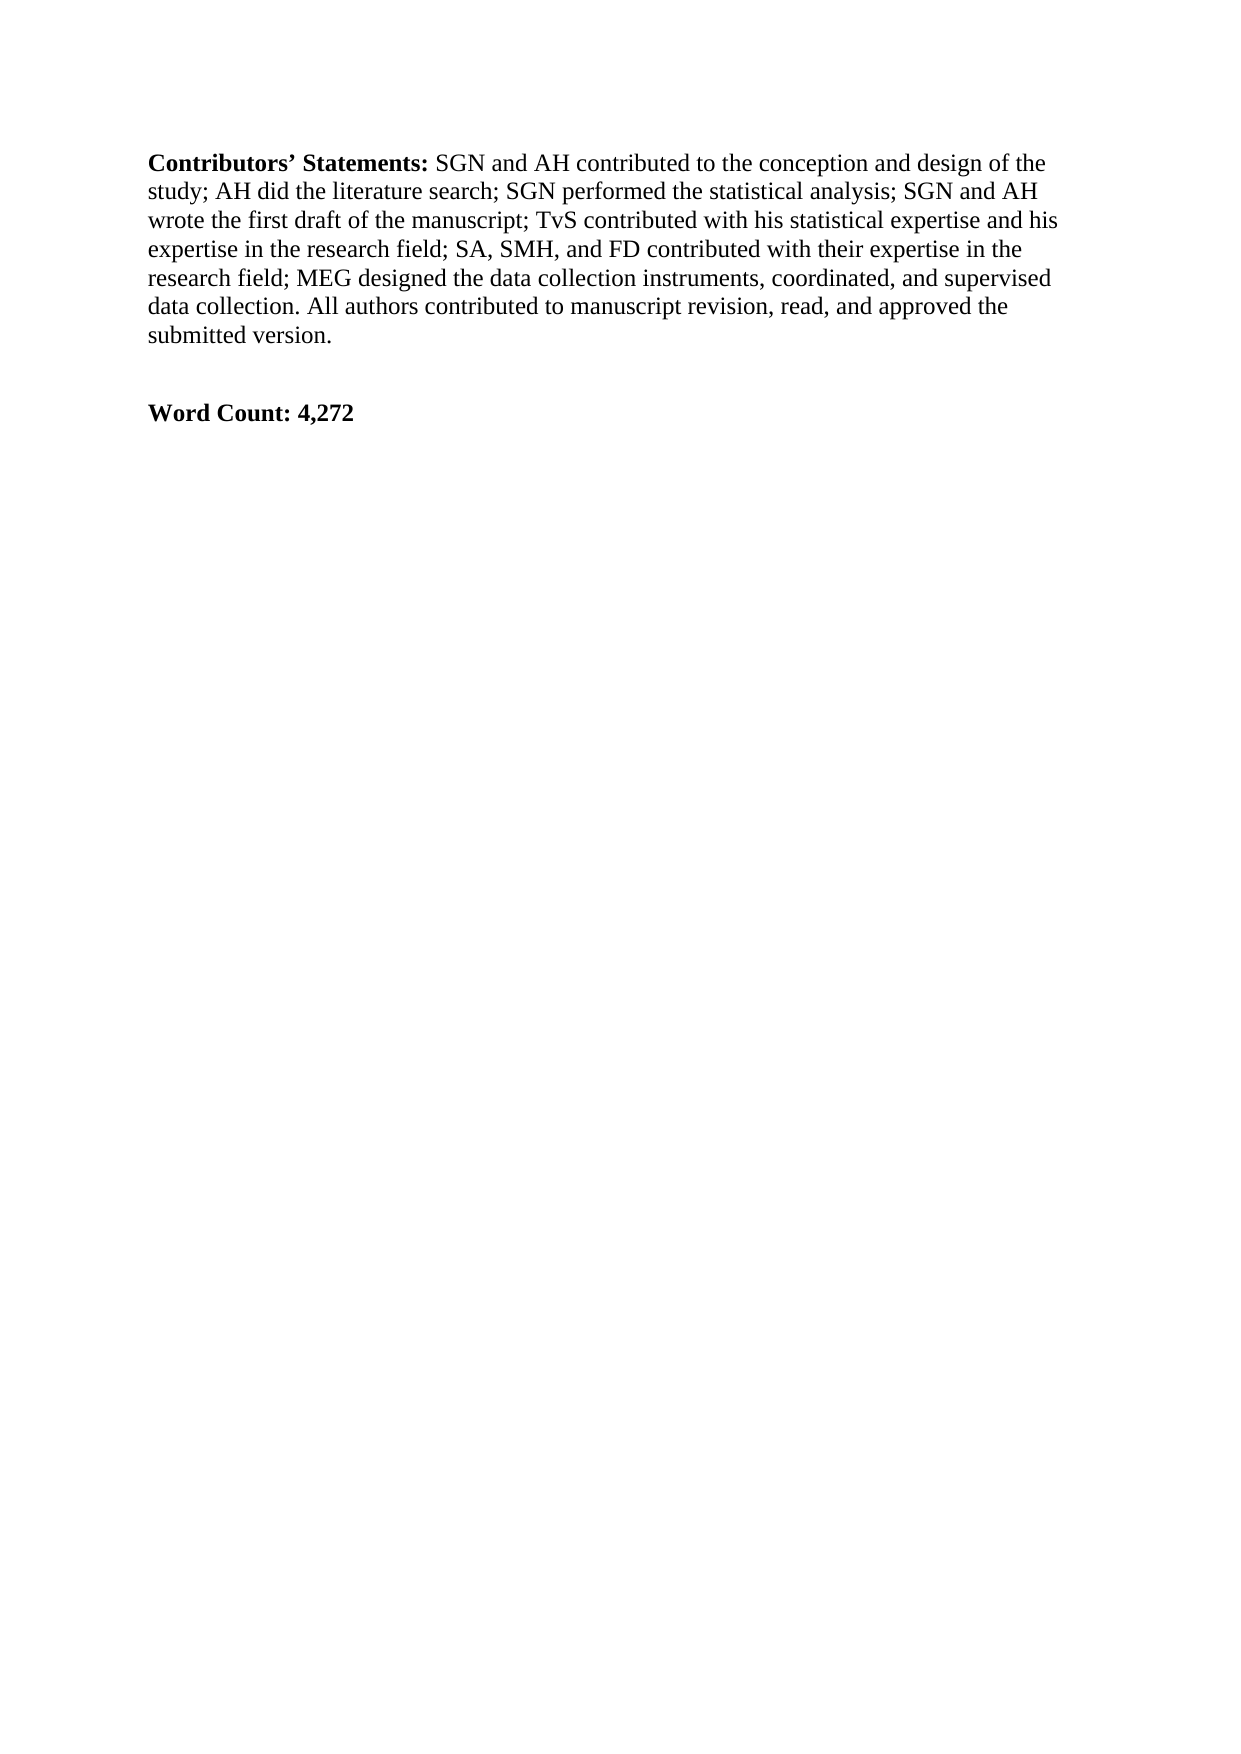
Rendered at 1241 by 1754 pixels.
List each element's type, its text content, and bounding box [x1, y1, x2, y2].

text Contributors’ Statements: SGN and AH contributed to the conception and design of the study; AH did the literature search; SGN performed the statistical analysis; SGN and AH wrote the first draft of the manuscript; TvS contributed with his statistical expertise and his expertise in the research field; SA, SMH, and FD contributed with their expertise in the research field; MEG designed the data collection instruments, coordinated, and supervised data collection. All authors contributed to manuscript revision, read, and approved the submitted version. [148, 148, 1093, 349]
text Word Count: 4,272 [148, 398, 1093, 427]
